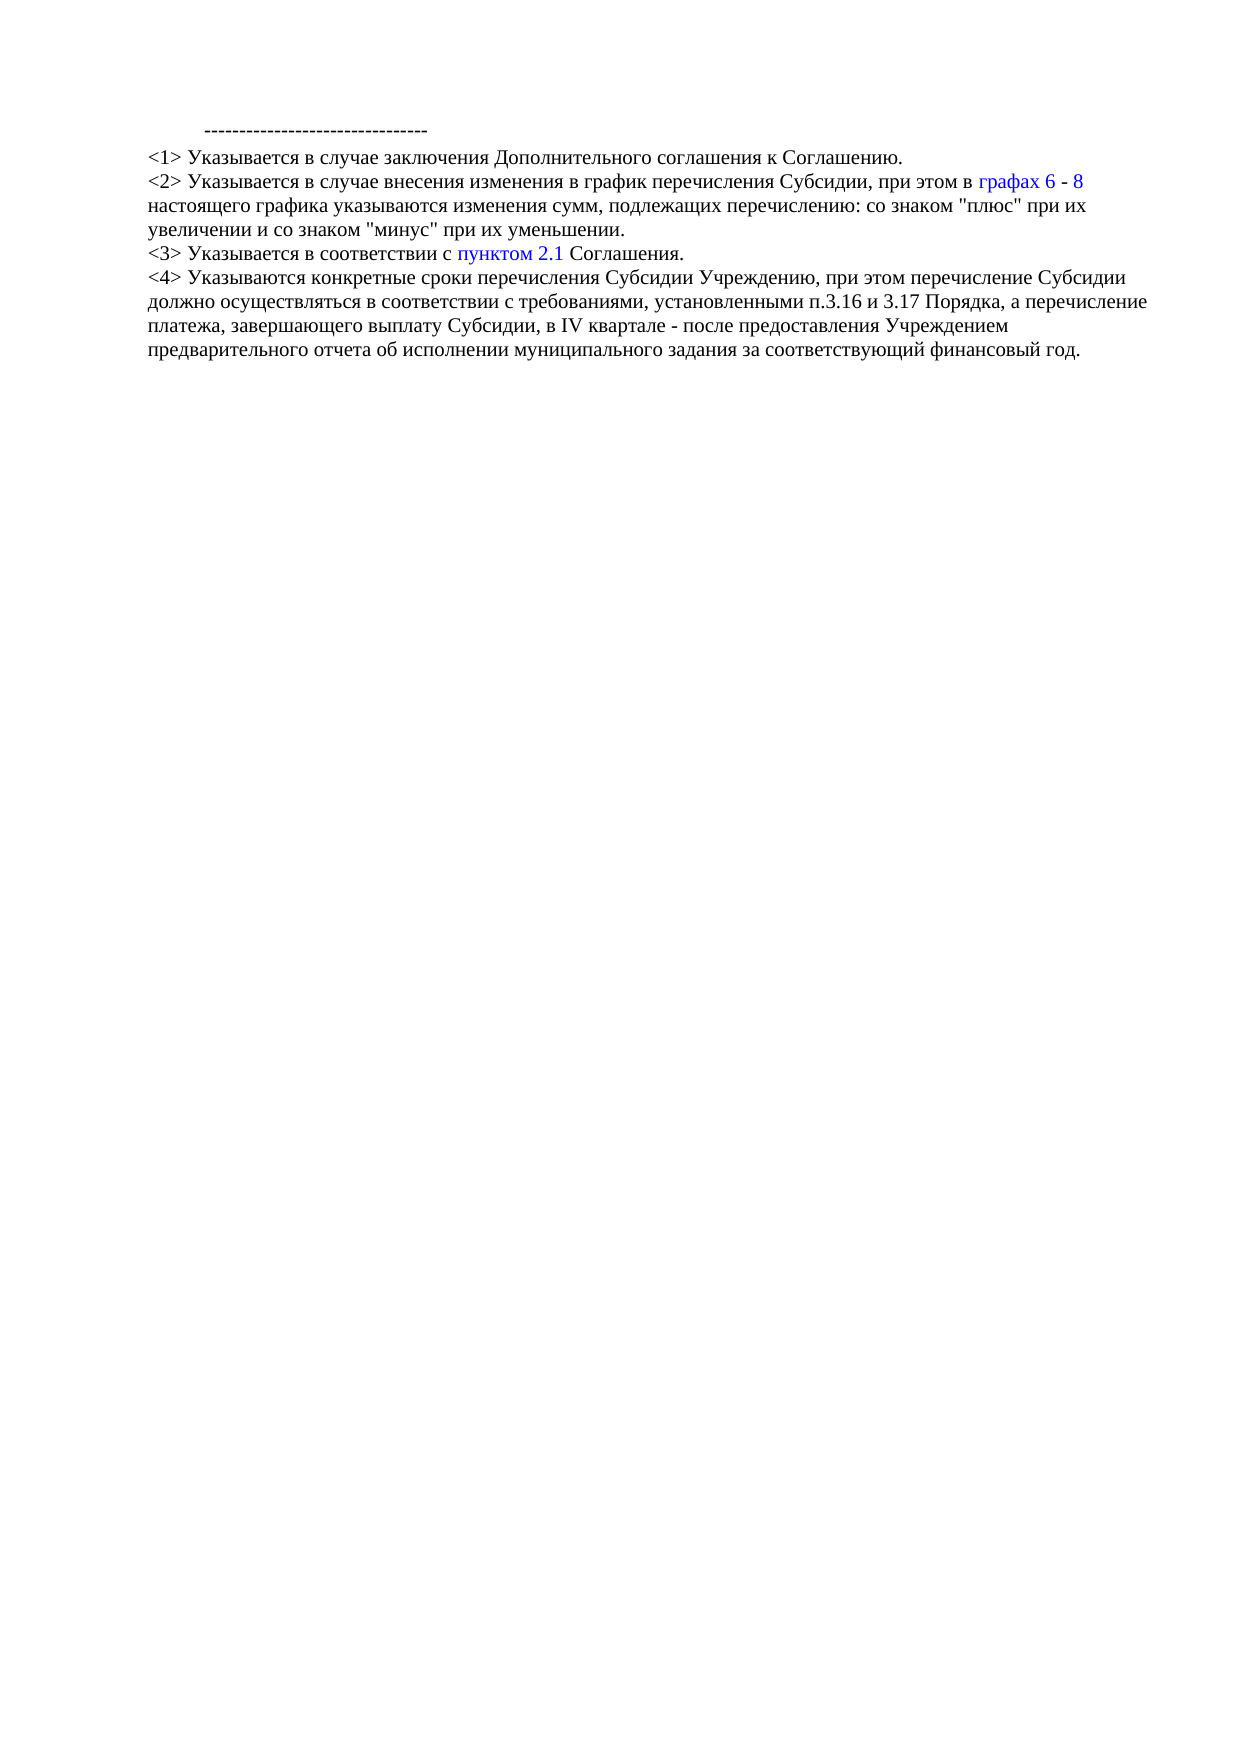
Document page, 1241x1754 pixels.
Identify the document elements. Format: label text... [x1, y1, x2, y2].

text -------------------------------- [148, 117, 1152, 145]
text <1> Указывается в случае заключения Дополнительного соглашения к Соглашению. [148, 145, 1152, 169]
text <2> Указывается в случае внесения изменения в график перечисления Субсидии, при этом в графах 6 - 8 настоящего графика указываются изменения сумм, подлежащих перечислению: со знаком "плюс" при их увеличении и со знаком "минус" при их уменьшении. [148, 169, 1152, 241]
text <3> Указывается в соответствии с пунктом 2.1 Соглашения. [148, 241, 1152, 265]
text <4> Указываются конкретные сроки перечисления Субсидии Учреждению, при этом перечисление Субсидии должно осуществляться в соответствии с требованиями, установленными п.3.16 и 3.17 Порядка, а перечисление платежа, завершающего выплату Субсидии, в IV квартале - после предоставления Учреждением предварительного отчета об исполнении муниципального задания за соответствующий финансовый год. [148, 265, 1152, 361]
